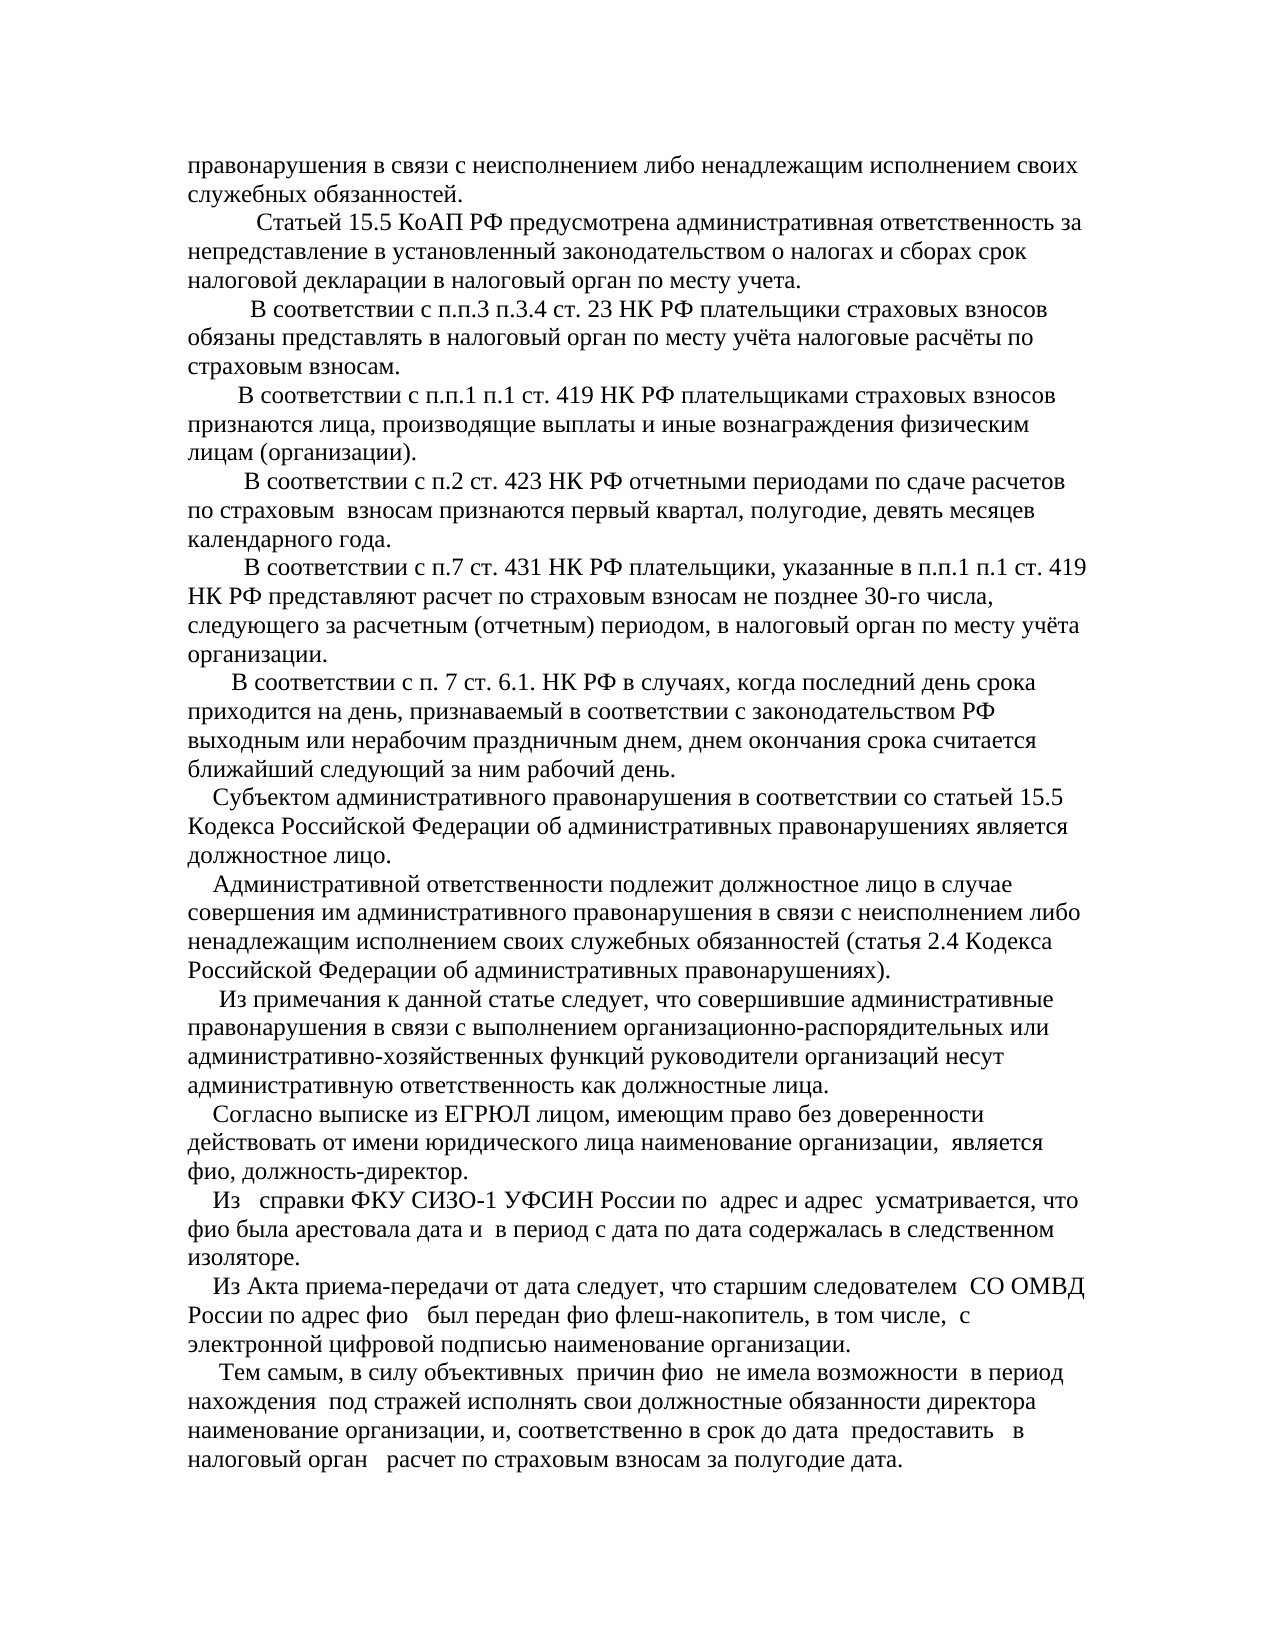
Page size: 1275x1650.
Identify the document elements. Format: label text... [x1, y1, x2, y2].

text В соответствии с п.2 ст. 423 НК РФ отчетными периодами по сдаче расчетов по страховым взносам признаются первый квартал, полугодие, девять месяцев календарного года. [187, 466, 1087, 552]
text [187, 150, 1087, 207]
text В соответствии с п.п.1 п.1 ст. 419 НК РФ плательщиками страховых взносов признаются лица, производящие выплаты и иные вознаграждения физическим лицам (организации). [187, 380, 1087, 466]
text В соответствии с п. 7 ст. 6.1. НК РФ в случаях, когда последний день срока приходится на день, признаваемый в соответствии с законодательством РФ выходным или нерабочим праздничным днем, днем окончания срока считается ближайший следующий за ним рабочий день. [187, 667, 1087, 782]
text В соответствии с п.п.3 п.3.4 ст. 23 НК РФ плательщики страховых взносов обязаны представлять в налоговый орган по месту учёта налоговые расчёты по страховым взносам. [187, 294, 1087, 380]
text Субъектом административного правонарушения в соответствии со статьей 15.5 Кодекса Российской Федерации об административных правонарушениях является должностное лицо. [187, 782, 1087, 869]
text Согласно выписке из ЕГРЮЛ лицом, имеющим право без доверенности действовать от имени юридического лица наименование организации, является фио, должность-директор. [187, 1099, 1087, 1185]
text Статьей 15.5 КоАП РФ предусмотрена административная ответственность за непредставление в установленный законодательством о налогах и сборах срок налоговой декларации в налоговый орган по месту учета. [187, 207, 1087, 294]
text Из справки ФКУ СИЗО-1 УФСИН России по адрес и адрес усматривается, что фио была арестовала дата и в период с дата по дата содержалась в следственном изоляторе. [187, 1185, 1087, 1271]
text Из Акта приема-передачи от дата следует, что старшим следователем СО ОМВД России по адрес фио был передан фио флеш-накопитель, в том числе, с электронной цифровой подписью наименование организации. [187, 1271, 1087, 1357]
text Административной ответственности подлежит должностное лицо в случае совершения им административного правонарушения в связи с неисполнением либо ненадлежащим исполнением своих служебных обязанностей (статья 2.4 Кодекса Российской Федерации об административных правонарушениях). [187, 869, 1087, 984]
text Тем самым, в силу объективных причин фио не имела возможности в период нахождения под стражей исполнять свои должностные обязанности директора наименование организации, и, соответственно в срок до дата предоставить в налоговый орган расчет по страховым взносам за полугодие дата. [187, 1357, 1087, 1472]
text Из примечания к данной статье следует, что совершившие административные правонарушения в связи с выполнением организационно-распорядительных или административно-хозяйственных функций руководители организаций несут административную ответственность как должностные лица. [187, 984, 1087, 1099]
text В соответствии с п.7 ст. 431 НК РФ плательщики, указанные в п.п.1 п.1 ст. 419 НК РФ представляют расчет по страховым взносам не позднее 30-го числа, следующего за расчетным (отчетным) периодом, в налоговый орган по месту учёта организации. [187, 552, 1087, 667]
